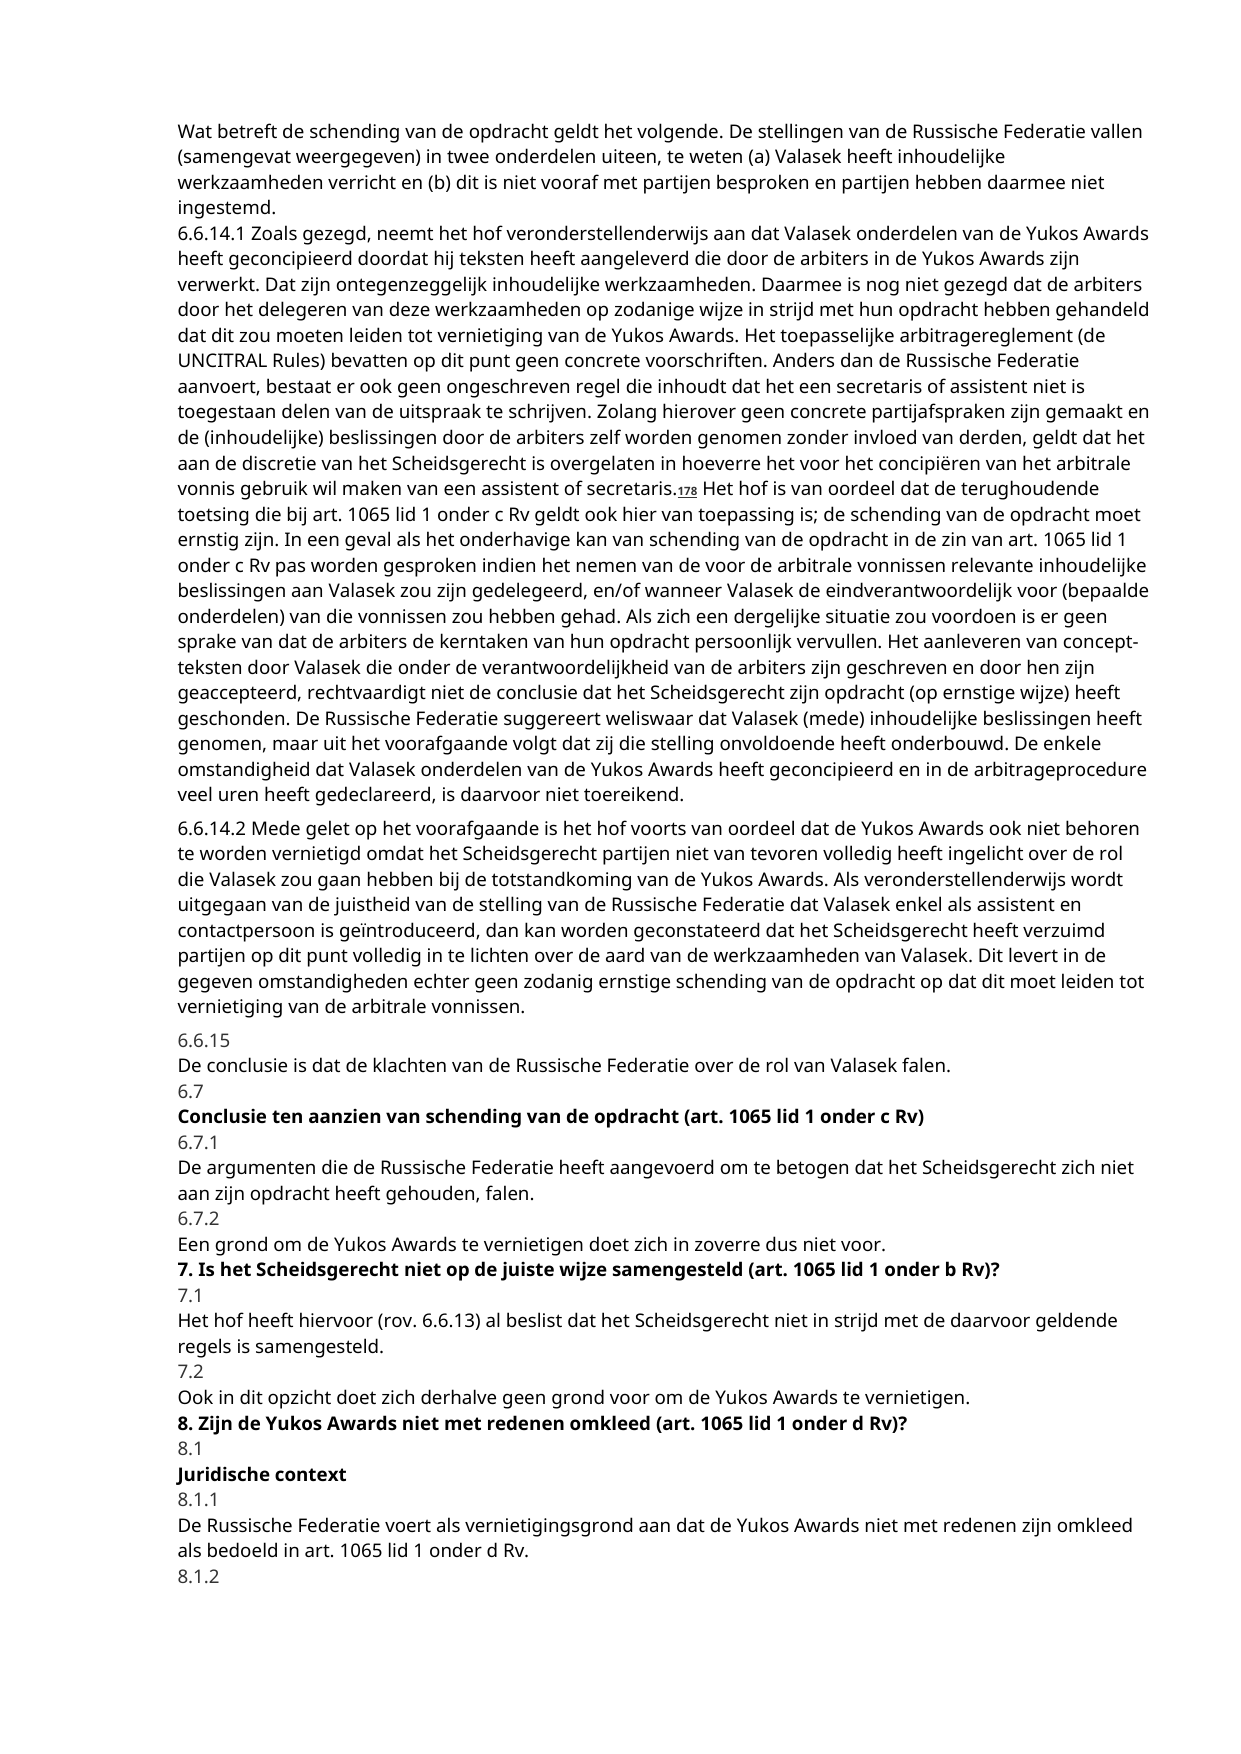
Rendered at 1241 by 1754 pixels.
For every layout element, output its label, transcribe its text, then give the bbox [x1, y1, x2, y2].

text De Russische Federatie voert als vernietigingsgrond aan dat de Yukos Awards niet met redenen zijn omkleed als bedoeld in art. 1065 lid 1 onder d Rv. [177, 1512, 1152, 1563]
text 6.6.14.1 Zoals gezegd, neemt het hof veronderstellenderwijs aan dat Valasek onderdelen van de Yukos Awards heeft geconcipieerd doordat hij teksten heeft aangeleverd die door de arbiters in de Yukos Awards zijn verwerkt. Dat zijn ontegenzeggelijk inhoudelijke werkzaamheden. Daarmee is nog niet gezegd dat de arbiters door het delegeren van deze werkzaamheden op zodanige wijze in strijd met hun opdracht hebben gehandeld dat dit zou moeten leiden tot vernietiging van de Yukos Awards. Het toepasselijke arbitragereglement (de UNCITRAL Rules) bevatten op dit punt geen concrete voorschriften. Anders dan de Russische Federatie aanvoert, bestaat er ook geen ongeschreven regel die inhoudt dat het een secretaris of assistent niet is toegestaan delen van de uitspraak te schrijven. Zolang hierover geen concrete partijafspraken zijn gemaakt en de (inhoudelijke) beslissingen door de arbiters zelf worden genomen zonder invloed van derden, geldt dat het aan de discretie van het Scheidsgerecht is overgelaten in hoeverre het voor het concipiëren van het arbitrale vonnis gebruik wil maken van een assistent of secretaris.178 Het hof is van oordeel dat de terughoudende toetsing die bij art. 1065 lid 1 onder c Rv geldt ook hier van toepassing is; de schending van de opdracht moet ernstig zijn. In een geval als het onderhavige kan van schending van de opdracht in de zin van art. 1065 lid 1 onder c Rv pas worden gesproken indien het nemen van de voor de arbitrale vonnissen relevante inhoudelijke beslissingen aan Valasek zou zijn gedelegeerd, en/of wanneer Valasek de eindverantwoordelijk voor (bepaalde onderdelen) van die vonnissen zou hebben gehad. Als zich een dergelijke situatie zou voordoen is er geen sprake van dat de arbiters de kerntaken van hun opdracht persoonlijk vervullen. Het aanleveren van concept-teksten door Valasek die onder de verantwoordelijkheid van de arbiters zijn geschreven en door hen zijn geaccepteerd, rechtvaardigt niet de conclusie dat het Scheidsgerecht zijn opdracht (op ernstige wijze) heeft geschonden. De Russische Federatie suggereert weliswaar dat Valasek (mede) inhoudelijke beslissingen heeft genomen, maar uit het voorafgaande volgt dat zij die stelling onvoldoende heeft onderbouwd. De enkele omstandigheid dat Valasek onderdelen van de Yukos Awards heeft geconcipieerd en in de arbitrageprocedure veel uren heeft gedeclareerd, is daarvoor niet toereikend. [177, 220, 1152, 807]
text 6.7.2 [177, 1206, 1152, 1231]
text Het hof heeft hiervoor (rov. 6.6.13) al beslist dat het Scheidsgerecht niet in strijd met de daarvoor geldende regels is samengesteld. [177, 1308, 1152, 1359]
text 6.6.15 [177, 1027, 1152, 1052]
text 8. Zijn de Yukos Awards niet met redenen omkleed (art. 1065 lid 1 onder d Rv)? [177, 1410, 1152, 1435]
text Wat betreft de schending van de opdracht geldt het volgende. De stellingen van de Russische Federatie vallen (samengevat weergegeven) in twee onderdelen uiteen, te weten (a) Valasek heeft inhoudelijke werkzaamheden verricht en (b) dit is niet vooraf met partijen besproken en partijen hebben daarmee niet ingestemd. [177, 118, 1152, 220]
text Ook in dit opzicht doet zich derhalve geen grond voor om de Yukos Awards te vernietigen. [177, 1384, 1152, 1410]
text 7. Is het Scheidsgerecht niet op de juiste wijze samengesteld (art. 1065 lid 1 onder b Rv)? [177, 1257, 1152, 1282]
text De argumenten die de Russische Federatie heeft aangevoerd om te betogen dat het Scheidsgerecht zich niet aan zijn opdracht heeft gehouden, falen. [177, 1154, 1152, 1206]
text 7.1 [177, 1282, 1152, 1308]
text Juridische context [177, 1461, 1152, 1486]
text 6.7 [177, 1078, 1152, 1103]
text 8.1.1 [177, 1486, 1152, 1512]
text 8.1 [177, 1435, 1152, 1461]
text 8.1.2 [177, 1563, 1152, 1588]
text De conclusie is dat de klachten van de Russische Federatie over de rol van Valasek falen. [177, 1052, 1152, 1078]
text 7.2 [177, 1359, 1152, 1384]
text Een grond om de Yukos Awards te vernietigen doet zich in zoverre dus niet voor. [177, 1231, 1152, 1257]
text Conclusie ten aanzien van schending van de opdracht (art. 1065 lid 1 onder c Rv) [177, 1103, 1152, 1129]
text 6.7.1 [177, 1129, 1152, 1154]
text 6.6.14.2 Mede gelet op het voorafgaande is het hof voorts van oordeel dat de Yukos Awards ook niet behoren te worden vernietigd omdat het Scheidsgerecht partijen niet van tevoren volledig heeft ingelicht over de rol die Valasek zou gaan hebben bij de totstandkoming van de Yukos Awards. Als veronderstellenderwijs wordt uitgegaan van de juistheid van de stelling van de Russische Federatie dat Valasek enkel als assistent en contactpersoon is geïntroduceerd, dan kan worden geconstateerd dat het Scheidsgerecht heeft verzuimd partijen op dit punt volledig in te lichten over de aard van de werkzaamheden van Valasek. Dit levert in de gegeven omstandigheden echter geen zodanig ernstige schending van de opdracht op dat dit moet leiden tot vernietiging van de arbitrale vonnissen. [177, 815, 1152, 1019]
